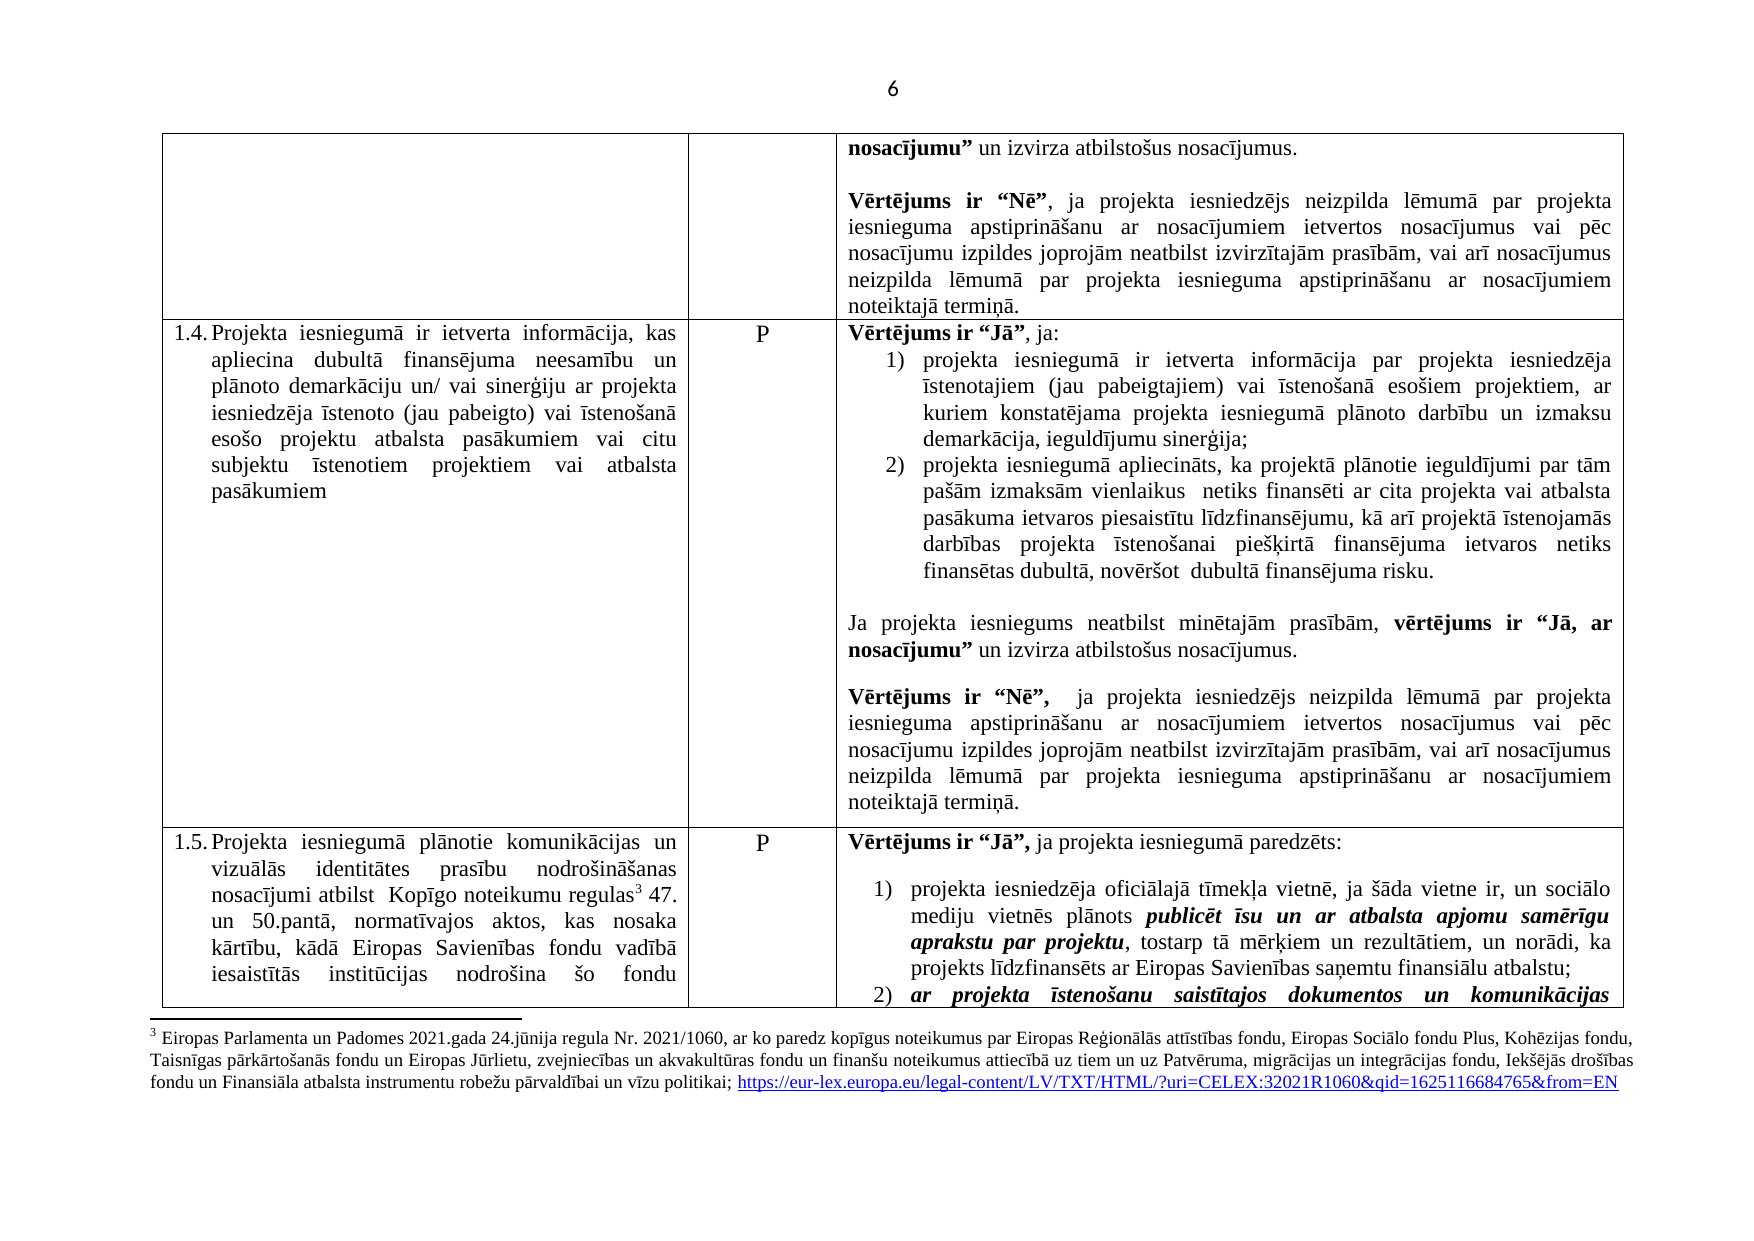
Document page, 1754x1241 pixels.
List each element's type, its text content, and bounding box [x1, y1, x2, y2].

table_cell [837, 828, 1623, 1007]
table_cell Vērtējums ir “Jā”, ja: projekta iesniegumā ir ietverta informācija par projekta iesniedzēja īstenotajiem (jau pabeigtajiem) vai īstenošanā esošiem projektiem, ar kuriem konstatējama projekta iesniegumā plānoto darbību un izmaksu demarkācija, ieguldījumu sinerģija; projekta iesniegumā apliecināts, ka projektā plānotie ieguldījumi par tām pašām izmaksām vienlaikus netiks finansēti ar cita projekta vai atbalsta pasākuma ietvaros piesaistītu līdzfinansējumu, kā arī projektā īstenojamās darbības projekta īstenošanai piešķirtā finansējuma ietvaros netiks finansētas dubultā, novēršot dubultā finansējuma risku. Ja projekta iesniegums neatbilst minētajām prasībām, vērtējums ir “Jā, ar nosacījumu” un izvirza atbilstošus nosacījumus. Vērtējums ir “Nē”, ja projekta iesniedzējs neizpilda lēmumā par projekta iesnieguma apstiprināšanu ar nosacījumiem ietvertos nosacījumus vai pēc nosacījumu izpildes joprojām neatbilst izvirzītajām prasībām, vai arī nosacījumus neizpilda lēmumā par projekta iesnieguma apstiprināšanu ar nosacījumiem noteiktajā termiņā. [837, 320, 1623, 827]
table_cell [163, 828, 688, 1007]
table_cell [163, 134, 688, 318]
table_cell P [689, 828, 836, 1007]
table_cell Projekta iesniegumā ir ietverta informācija, kas apliecina dubultā finansējuma neesamību un plānoto demarkāciju un/ vai sinerģiju ar projekta iesniedzēja īstenoto (jau pabeigto) vai īstenošanā esošo projektu atbalsta pasākumiem vai citu subjektu īstenotiem projektiem vai atbalsta pasākumiem [163, 320, 688, 827]
table_cell P [689, 320, 836, 827]
table_cell P [689, 134, 836, 318]
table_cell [837, 134, 1623, 318]
